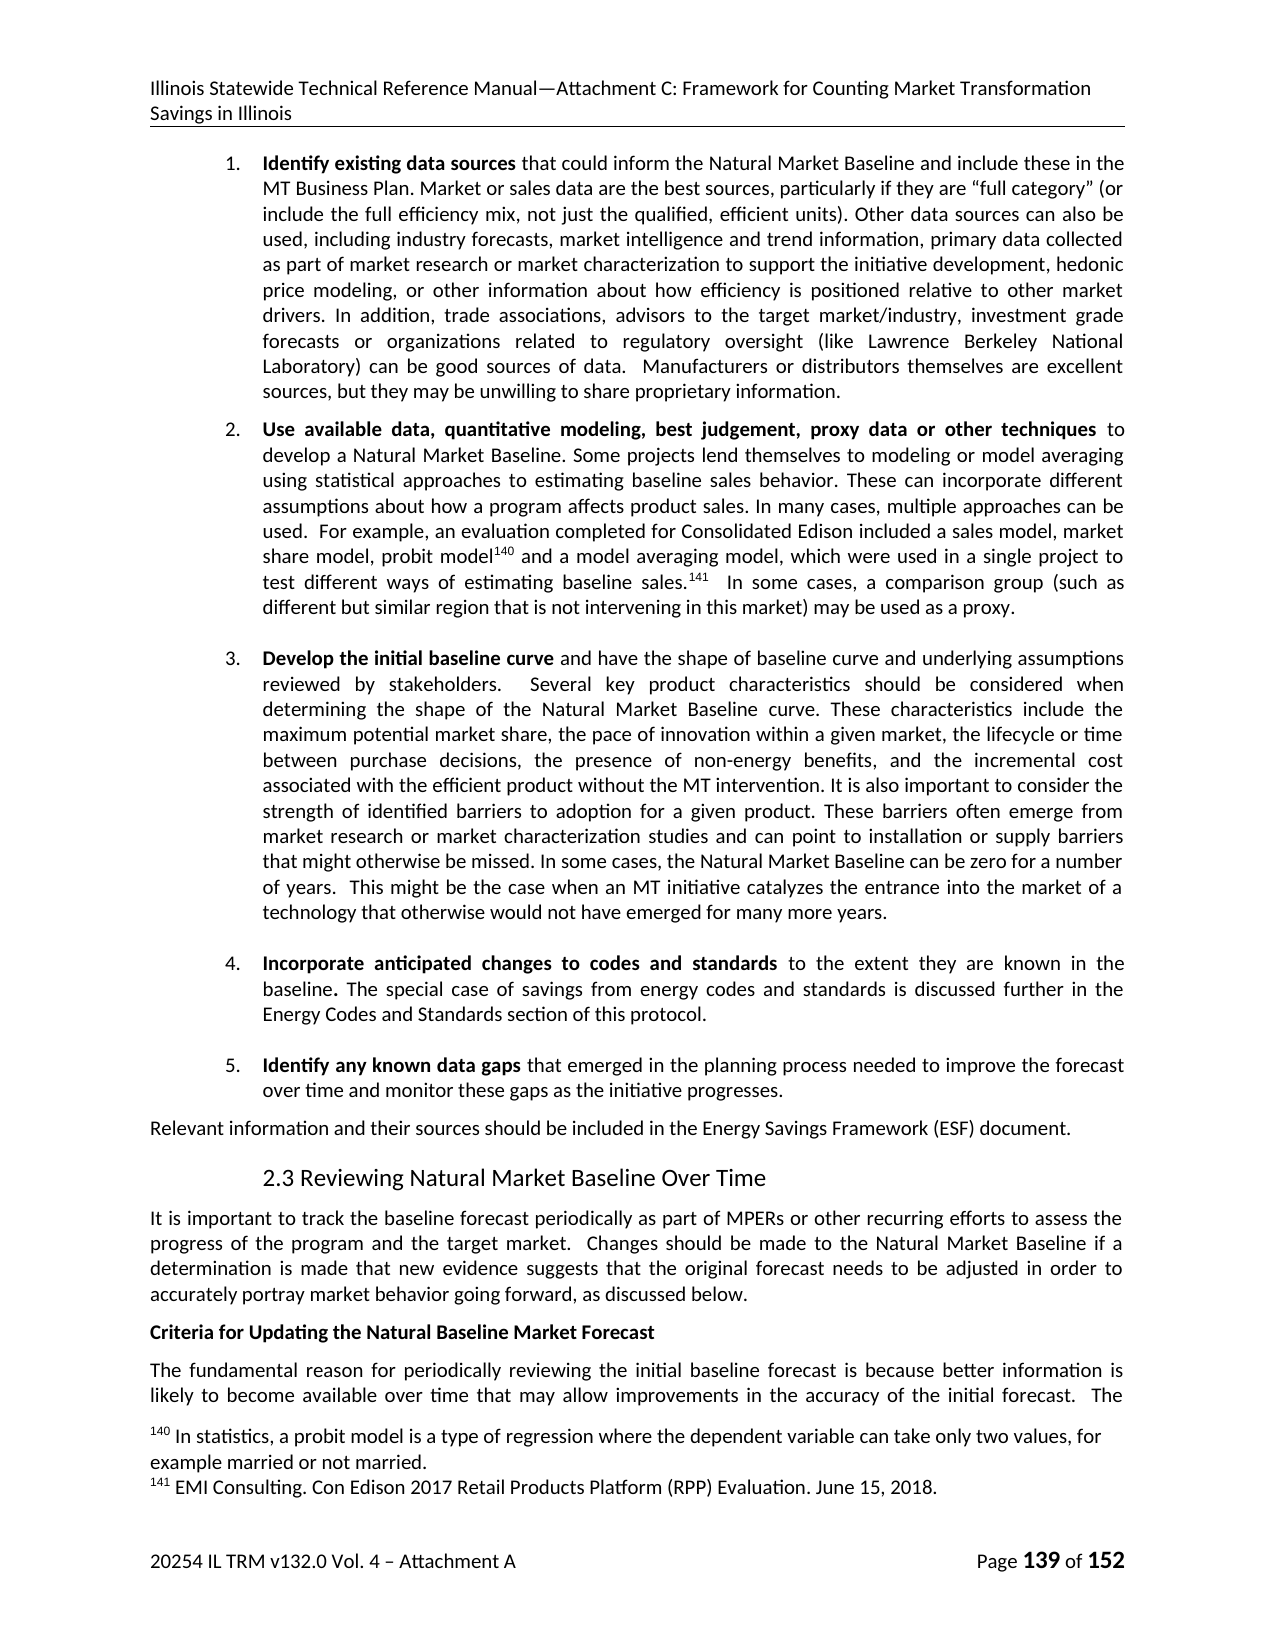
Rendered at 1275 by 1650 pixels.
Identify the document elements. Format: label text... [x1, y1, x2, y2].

list Use available data, quantitative modeling, best judgement, proxy data or other techniques to develop a Natural Market Baseline. Some projects lend themselves to modeling or model averaging using statistical approaches to estimating baseline sales behavior. These can incorporate different assumptions about how a program affects product sales. In many cases, multiple approaches can be used. For example, an evaluation completed for Consolidated Edison included a sales model, market share model, probit model and a model averaging model, which were used in a single project to test different ways of estimating baseline sales. In some cases, a comparison group (such as different but similar region that is not intervening in this market) may be used as a proxy. [225, 417, 1125, 620]
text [150, 1357, 1125, 1408]
list Identify existing data sources that could inform the Natural Market Baseline and include these in the MT Business Plan. Market or sales data are the best sources, particularly if they are “full category” (or include the full efficiency mix, not just the qualified, efficient units). Other data sources can also be used, including industry forecasts, market intelligence and trend information, primary data collected as part of market research or market characterization to support the initiative development, hedonic price modeling, or other information about how efficiency is positioned relative to other market drivers. In addition, trade associations, advisors to the target market/industry, investment grade forecasts or organizations related to regulatory oversight (like Lawrence Berkeley National Laboratory) can be good sources of data. Manufacturers or distributors themselves are excellent sources, but they may be unwilling to share proprietary information. [225, 150, 1125, 404]
text It is important to track the baseline forecast periodically as part of MPERs or other recurring efforts to assess the progress of the program and the target market. Changes should be made to the Natural Market Baseline if a determination is made that new evidence suggests that the original forecast needs to be adjusted in order to accurately portray market behavior going forward, as discussed below. [150, 1205, 1125, 1306]
text Relevant information and their sources should be included in the Energy Savings Framework (ESF) document. [150, 1115, 1125, 1141]
list Develop the initial baseline curve and have the shape of baseline curve and underlying assumptions reviewed by stakeholders. Several key product characteristics should be considered when determining the shape of the Natural Market Baseline curve. These characteristics include the maximum potential market share, the pace of innovation within a given market, the lifecycle or time between purchase decisions, the presence of non-energy benefits, and the incremental cost associated with the efficient product without the MT intervention. It is also important to consider the strength of identified barriers to adoption for a given product. These barriers often emerge from market research or market characterization studies and can point to installation or supply barriers that might otherwise be missed. In some cases, the Natural Market Baseline can be zero for a number of years. This might be the case when an MT initiative catalyzes the entrance into the market of a technology that otherwise would not have emerged for many more years. [225, 645, 1125, 925]
list Identify any known data gaps that emerged in the planning process needed to improve the forecast over time and monitor these gaps as the initiative progresses. [225, 1052, 1125, 1103]
subtitle Criteria for Updating the Natural Baseline Market Forecast [150, 1319, 1125, 1344]
list Incorporate anticipated changes to codes and standards to the extent they are known in the baseline. The special case of savings from energy codes and standards is discussed further in the Energy Codes and Standards section of this protocol. [225, 950, 1125, 1027]
subtitle Reviewing Natural Market Baseline Over Time [262, 1162, 1125, 1192]
